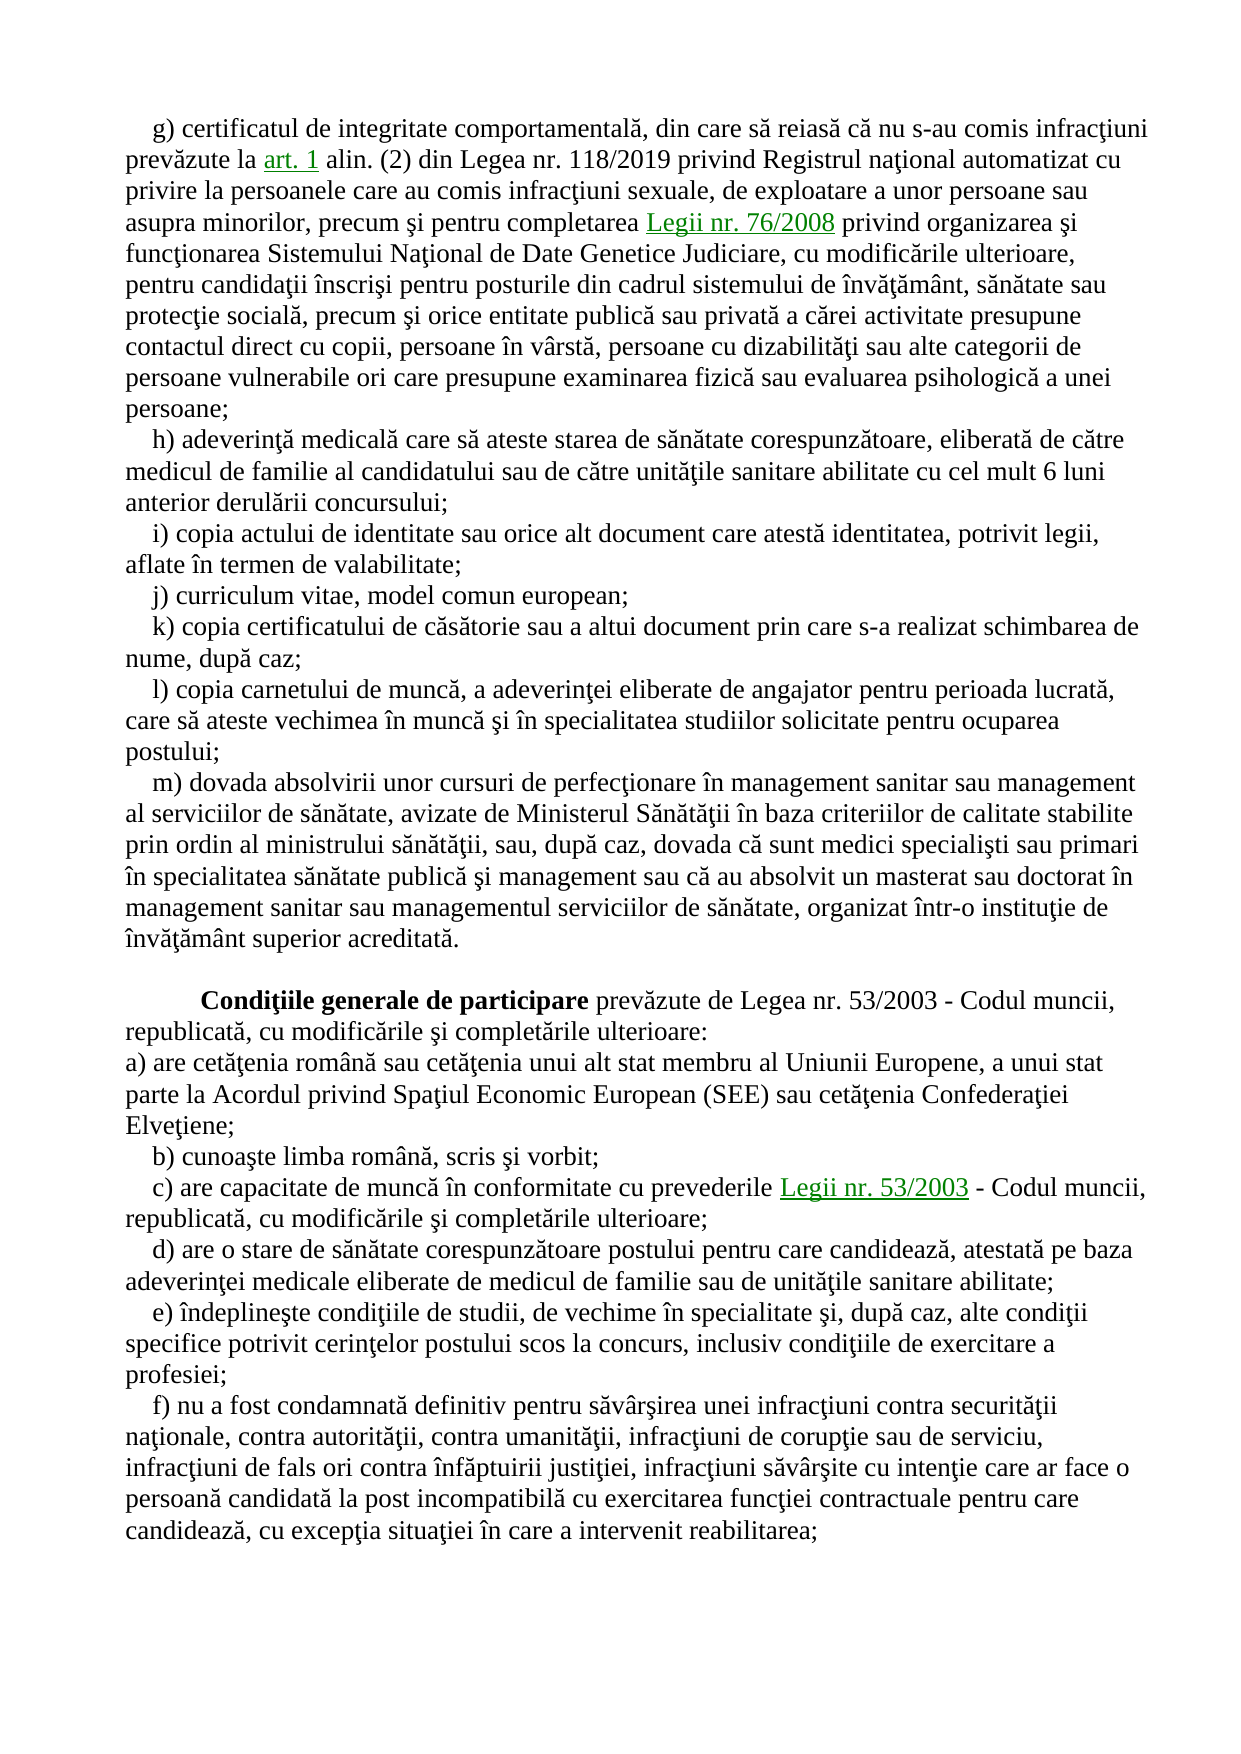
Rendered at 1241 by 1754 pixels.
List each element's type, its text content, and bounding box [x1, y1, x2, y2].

text i) copia actului de identitate sau orice alt document care atestă identitatea, potrivit legii, aflate în termen de valabilitate; [125, 517, 1150, 579]
text c) are capacitate de muncă în conformitate cu prevederile Legii nr. 53/2003 - Codul muncii, republicată, cu modificările şi completările ulterioare; [125, 1171, 1150, 1233]
text g) certificatul de integritate comportamentală, din care să reiasă că nu s-au comis infracţiuni prevăzute la art. 1 alin. (2) din Legea nr. 118/2019 privind Registrul naţional automatizat cu privire la persoanele care au comis infracţiuni sexuale, de exploatare a unor persoane sau asupra minorilor, precum şi pentru completarea Legii nr. 76/2008 privind organizarea şi funcţionarea Sistemului Naţional de Date Genetice Judiciare, cu modificările ulterioare, pentru candidaţii înscrişi pentru posturile din cadrul sistemului de învăţământ, sănătate sau protecţie socială, precum şi orice entitate publică sau privată a cărei activitate presupune contactul direct cu copii, persoane în vârstă, persoane cu dizabilităţi sau alte categorii de persoane vulnerabile ori care presupune examinarea fizică sau evaluarea psihologică a unei persoane; [125, 112, 1150, 424]
text j) curriculum vitae, model comun european; [125, 579, 1150, 611]
text f) nu a fost condamnată definitiv pentru săvârşirea unei infracţiuni contra securităţii naţionale, contra autorităţii, contra umanităţii, infracţiuni de corupţie sau de serviciu, infracţiuni de fals ori contra înfăptuirii justiţiei, infracţiuni săvârşite cu intenţie care ar face o persoană candidată la post incompatibilă cu exercitarea funcţiei contractuale pentru care candidează, cu excepţia situaţiei în care a intervenit reabilitarea; [125, 1389, 1150, 1545]
text Condiţiile generale de participare prevăzute de Legea nr. 53/2003 - Codul muncii, republicată, cu modificările şi completările ulterioare: [125, 984, 1150, 1047]
text b) cunoaşte limba română, scris şi vorbit; [125, 1140, 1150, 1171]
text d) are o stare de sănătate corespunzătoare postului pentru care candidează, atestată pe baza adeverinţei medicale eliberate de medicul de familie sau de unităţile sanitare abilitate; [125, 1233, 1150, 1296]
text l) copia carnetului de muncă, a adeverinţei eliberate de angajator pentru perioada lucrată, care să ateste vechimea în muncă şi în specialitatea studiilor solicitate pentru ocuparea postului; [125, 673, 1150, 766]
text m) dovada absolvirii unor cursuri de perfecţionare în management sanitar sau management al serviciilor de sănătate, avizate de Ministerul Sănătăţii în baza criteriilor de calitate stabilite prin ordin al ministrului sănătăţii, sau, după caz, dovada că sunt medici specialişti sau primari în specialitatea sănătate publică şi management sau că au absolvit un masterat sau doctorat în management sanitar sau managementul serviciilor de sănătate, organizat într-o instituţie de învăţământ superior acreditată. [125, 766, 1150, 953]
text a) are cetăţenia română sau cetăţenia unui alt stat membru al Uniunii Europene, a unui stat parte la Acordul privind Spaţiul Economic European (SEE) sau cetăţenia Confederaţiei Elveţiene; [125, 1047, 1150, 1140]
text h) adeverinţă medicală care să ateste starea de sănătate corespunzătoare, eliberată de către medicul de familie al candidatului sau de către unităţile sanitare abilitate cu cel mult 6 luni anterior derulării concursului; [125, 424, 1150, 517]
text k) copia certificatului de căsătorie sau a altui document prin care s-a realizat schimbarea de nume, după caz; [125, 611, 1150, 673]
text e) îndeplineşte condiţiile de studii, de vechime în specialitate şi, după caz, alte condiţii specifice potrivit cerinţelor postului scos la concurs, inclusiv condiţiile de exercitare a profesiei; [125, 1296, 1150, 1389]
